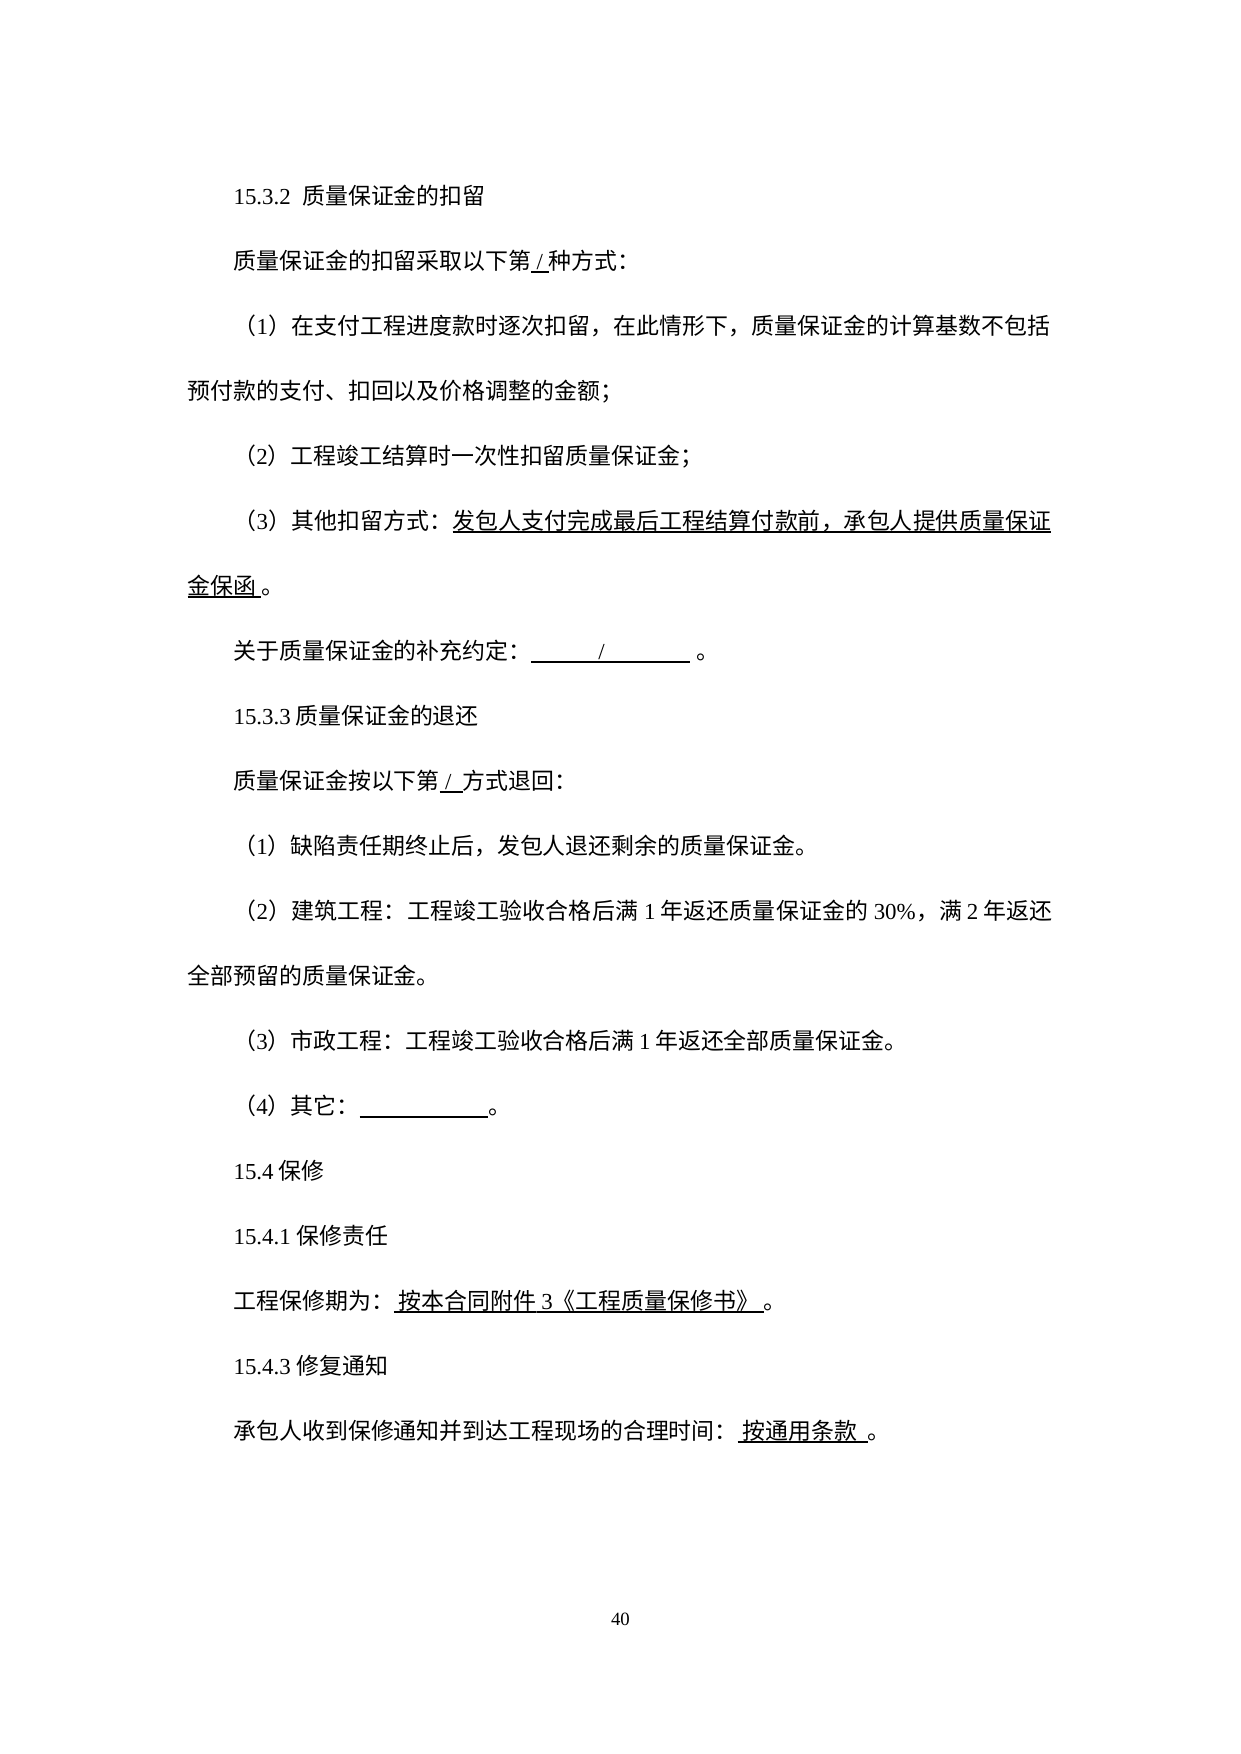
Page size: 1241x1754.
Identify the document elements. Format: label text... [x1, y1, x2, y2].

text 工程保修期为： 按本合同附件3《工程质量保修书》 。 [187, 1267, 1053, 1332]
text 15.3.2 质量保证金的扣留 [187, 162, 1053, 227]
text 承包人收到保修通知并到达工程现场的合理时间： 按通用条款 。 [187, 1397, 1053, 1462]
text （3）市政工程：工程竣工验收合格后满1年返还全部质量保证金。 [187, 1007, 1053, 1072]
text （3）其他扣留方式：发包人支付完成最后工程结算付款前，承包人提供质量保证金保函 。 [187, 487, 1053, 617]
text 质量保证金的扣留采取以下第 / 种方式： [187, 227, 1053, 292]
text 质量保证金按以下第 / 方式退回： [187, 747, 1053, 812]
text 15.3.3质量保证金的退还 [187, 682, 1053, 747]
text （2）工程竣工结算时一次性扣留质量保证金； [187, 422, 1053, 487]
text （4）其它： 。 [187, 1072, 1053, 1137]
text （1）缺陷责任期终止后，发包人退还剩余的质量保证金。 [187, 812, 1053, 877]
text （1）在支付工程进度款时逐次扣留，在此情形下，质量保证金的计算基数不包括预付款的支付、扣回以及价格调整的金额； [187, 292, 1053, 422]
text 15.4.3 修复通知 [187, 1332, 1053, 1397]
text 15.4保修 [187, 1137, 1053, 1202]
text 关于质量保证金的补充约定： / 。 [187, 617, 1053, 682]
text （2）建筑工程：工程竣工验收合格后满1年返还质量保证金的30%，满2年返还全部预留的质量保证金。 [187, 877, 1053, 1007]
text 15.4.1 保修责任 [187, 1202, 1053, 1267]
